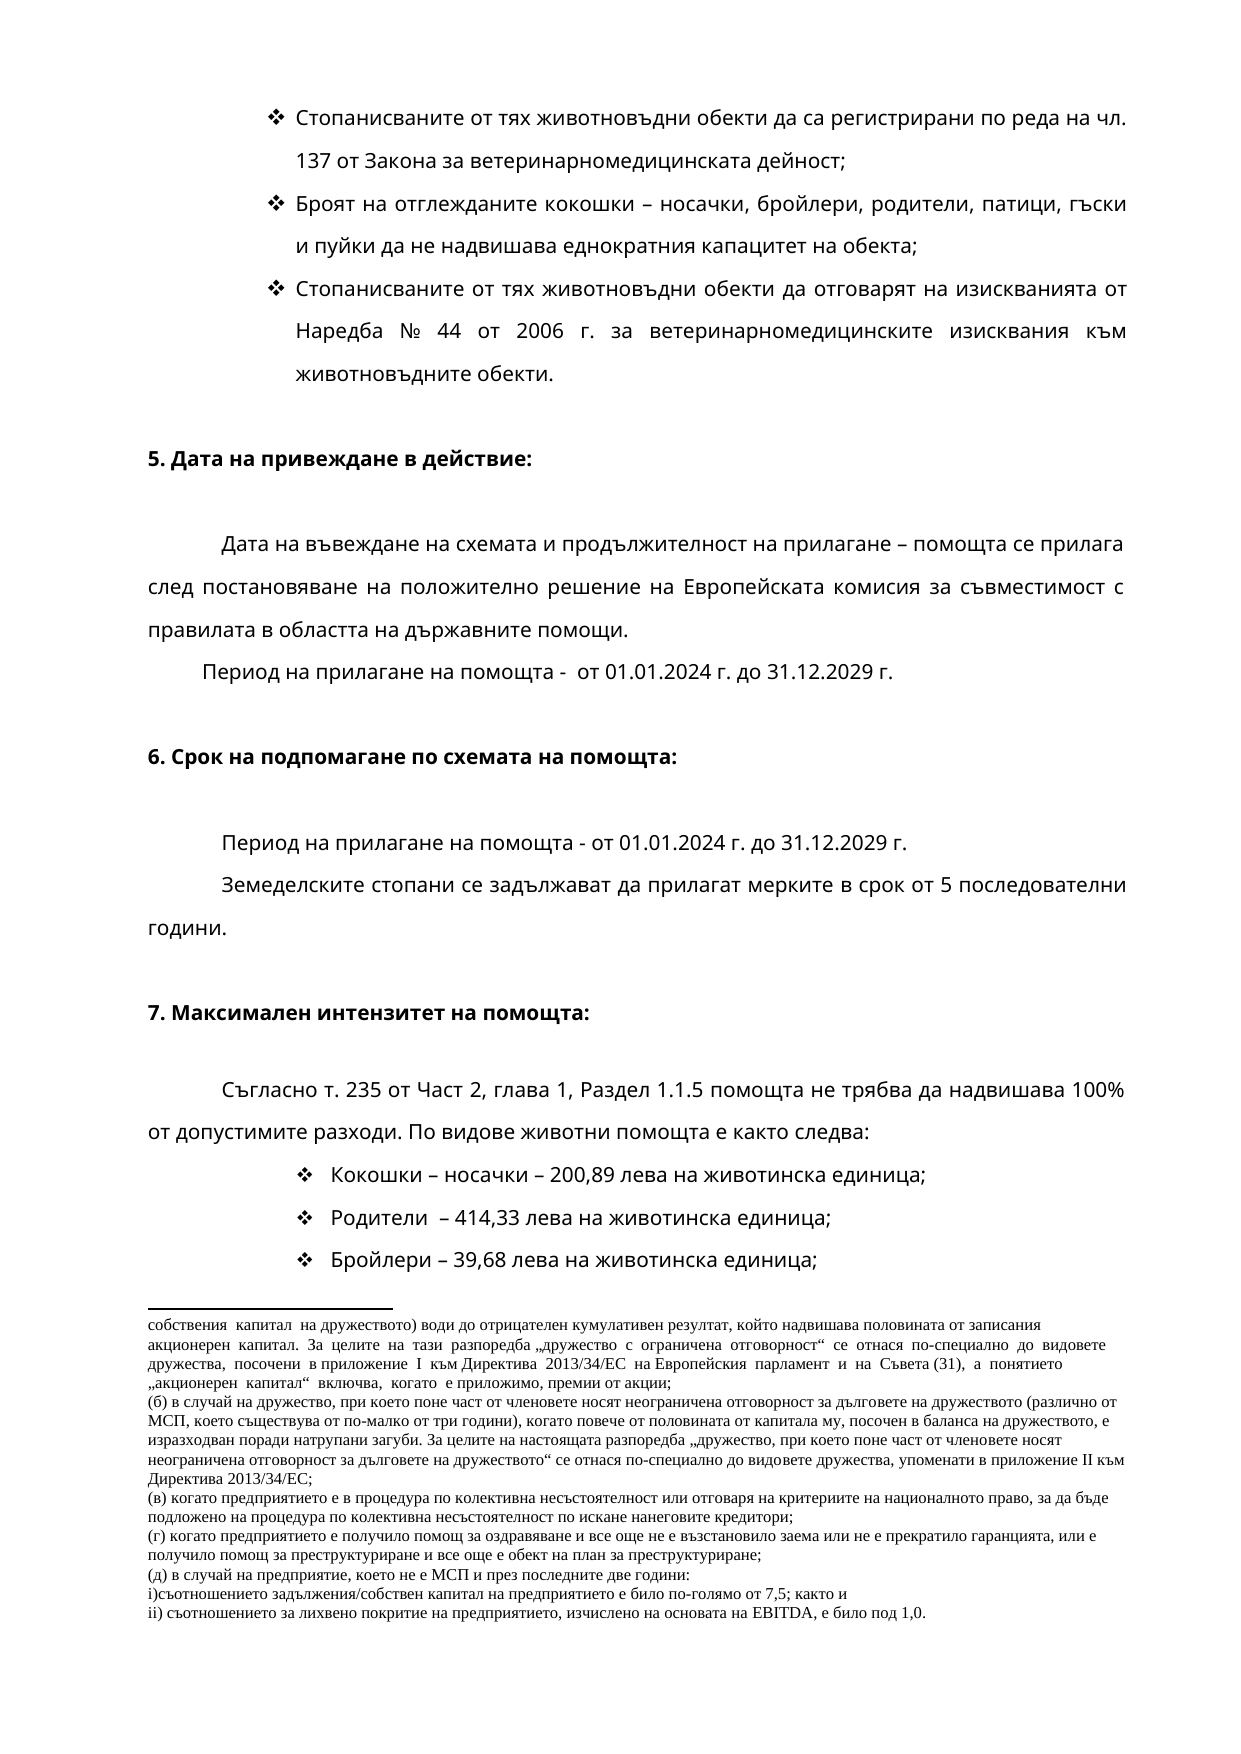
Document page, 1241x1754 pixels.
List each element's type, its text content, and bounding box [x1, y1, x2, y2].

list Родители – 414,33 лева на животинска единица; [295, 1203, 1125, 1231]
list Стопанисваните от тях животновъдни обекти да са регистрирани по реда на чл. 137 от Закона за ветеринарномедицинската дейност; [266, 103, 1128, 174]
text 7. Максимален интензитет на помощта: [148, 998, 1125, 1027]
text 6. Срок на подпомагане по схемата на помощта: [148, 742, 1125, 771]
text Съгласно т. 235 от Част 2, глава 1, Раздел 1.1.5 помощта не трябва да надвишава 100% от допустимите разходи. По видове животни помощта е както следва: [148, 1075, 1125, 1146]
list Кокошки – носачки – 200,89 лева на животинска единица; [295, 1160, 1125, 1188]
text Период на прилагане на помощта - от 01.01.2024 г. до 31.12.2029 г. [148, 828, 1125, 856]
list Стопанисваните от тях животновъдни обекти да отговарят на изискванията от Наредба № 44 от 2006 г. за ветеринарномедицинските изисквания към животновъдните обекти. [266, 274, 1128, 387]
text Период на прилагане на помощта - от 01.01.2024 г. до 31.12.2029 г. [148, 657, 1125, 686]
list Броят на отглежданите кокошки – носачки, бройлери, родители, патици, гъски и пуйки да не надвишава еднократния капацитет на обекта; [266, 189, 1128, 260]
text Земеделските стопани се задължават да прилагат мерките в срок от 5 последователни години. [148, 870, 1128, 941]
text Дата на въвеждане на схемата и продължителност на прилагане – помощта се прилага след постановяване на положително решение на Европейската комисия за съвместимост с правилата в областта на държавните помощи. [148, 529, 1125, 643]
list Бройлери – 39,68 лева на животинска единица; [295, 1245, 1125, 1274]
text 5. Дата на привеждане в действие: [148, 444, 1128, 473]
